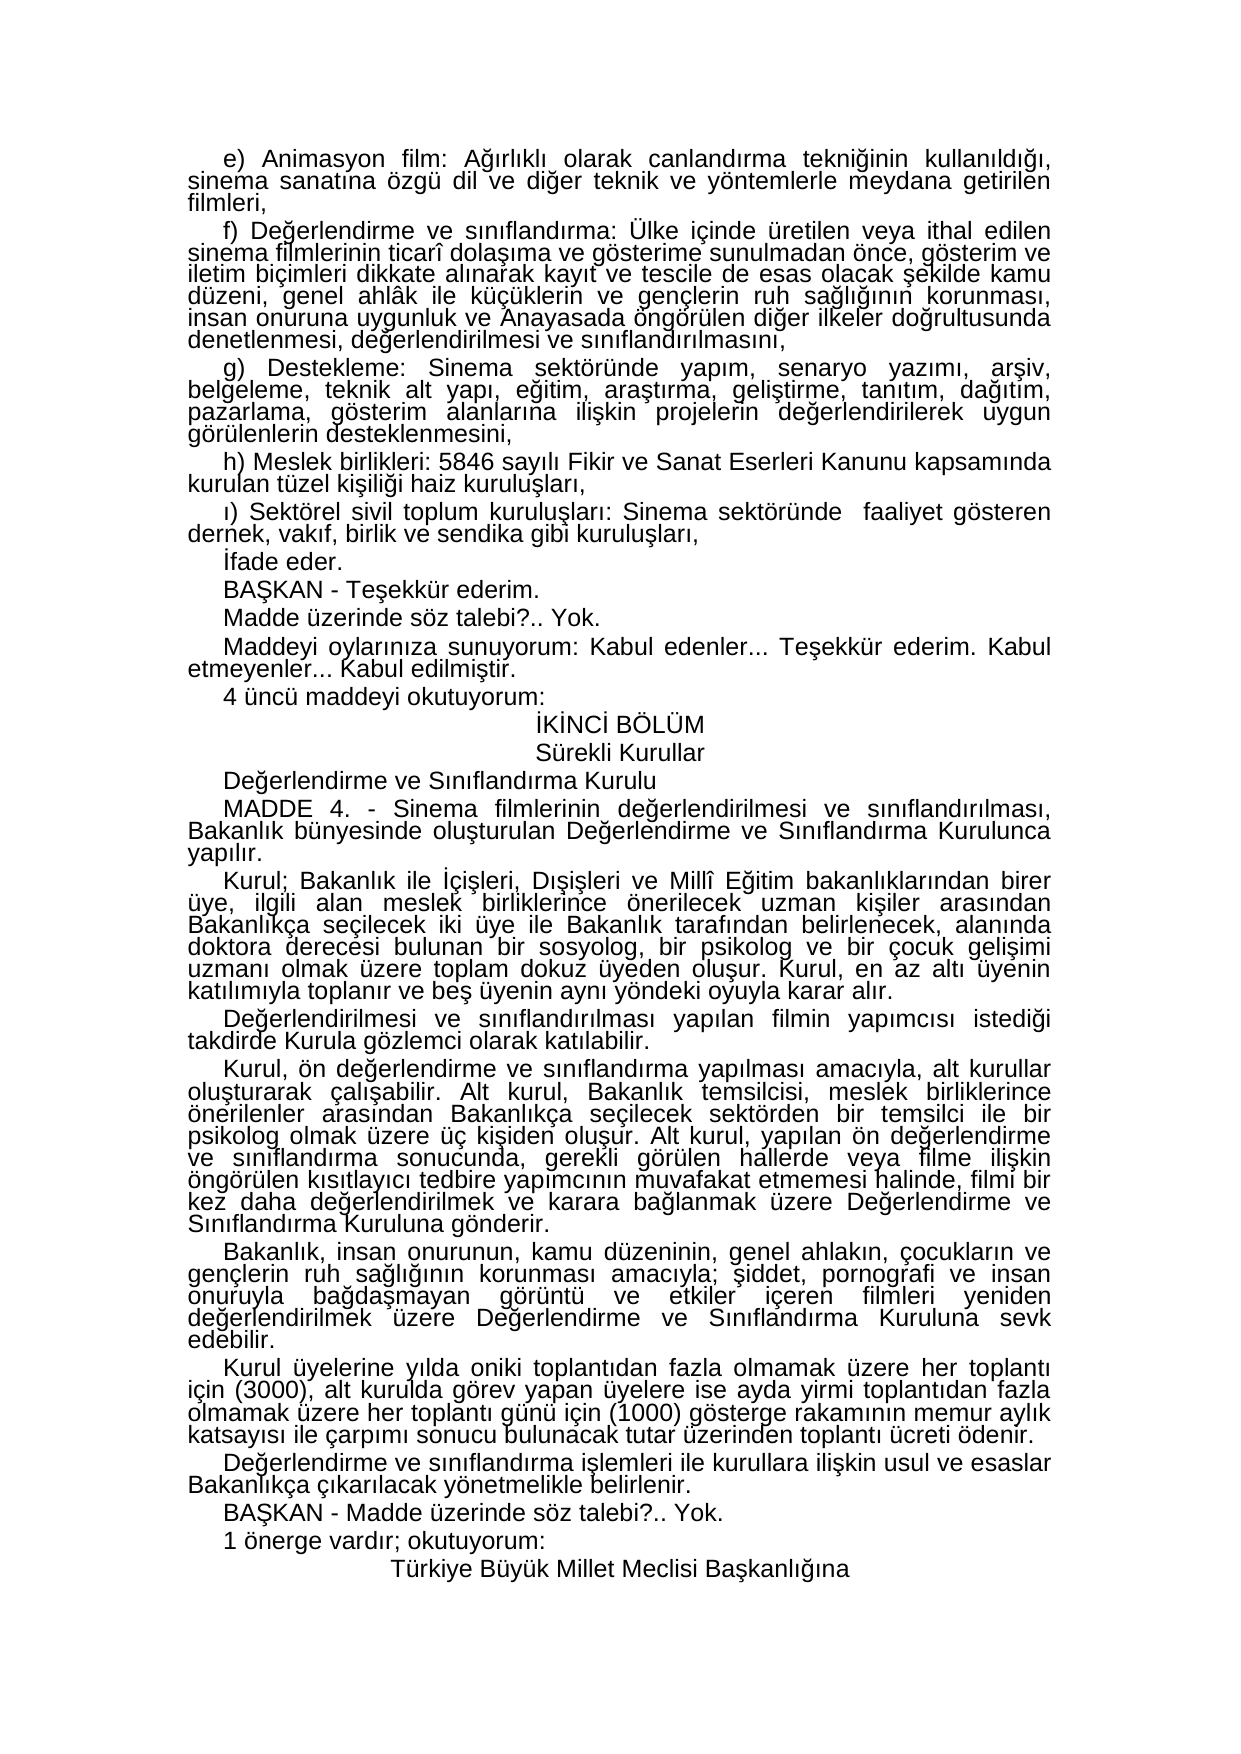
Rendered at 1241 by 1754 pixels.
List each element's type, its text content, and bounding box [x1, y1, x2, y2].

text ı) Sektörel sivil toplum kuruluşları: Sinema sektöründe faaliyet gösteren dernek, vakıf, birlik ve sendika gibi kuruluşları, [187, 503, 1053, 547]
text BAŞKAN - Teşekkür ederim. [260, 581, 1053, 603]
text BAŞKAN - Madde üzerinde söz talebi?.. Yok. [187, 1503, 1053, 1526]
text İKİNCİ BÖLÜM [187, 715, 1053, 737]
text 4 üncü maddeyi okutuyorum: [187, 687, 1053, 709]
text Değerlendirme ve sınıflandırma işlemleri ile kurullara ilişkin usul ve esaslar Bakanlıkça çıkarılacak yönetmelikle belirlenir. [187, 1453, 1053, 1498]
text Kurul; Bakanlık ile İçişleri, Dışişleri ve Millî Eğitim bakanlıklarından birer üye, ilgili alan meslek birliklerince önerilecek uzman kişiler arasından Bakanlıkça seçilecek iki üye ile Bakanlık tarafından belirlenecek, alanında doktora derecesi bulunan bir sosyolog, bir psikolog ve bir çocuk gelişimi uzmanı olmak üzere toplam dokuz üyeden oluşur. Kurul, en az altı üyenin katılımıyla toplanır ve beş üyenin aynı yöndeki oyuyla karar alır. [187, 872, 1053, 1004]
text g) Destekleme: Sinema sektöründe yapım, senaryo yazımı, arşiv, belgeleme, teknik alt yapı, eğitim, araştırma, geliştirme, tanıtım, dağıtım, pazarlama, gösterim alanlarına ilişkin projelerin değerlendirilerek uygun görülenlerin desteklenmesini, [187, 359, 1053, 447]
text Madde üzerinde söz talebi?.. Yok. [187, 609, 1053, 631]
text Kurul üyelerine yılda oniki toplantıdan fazla olmamak üzere her toplantı için (3000), alt kurulda görev yapan üyelere ise ayda yirmi toplantıdan fazla olmamak üzere her toplantı günü için (1000) gösterge rakamının memur aylık katsayısı ile çarpımı sonucu bulunacak tutar üzerinden toplantı ücreti ödenir. [187, 1359, 1053, 1447]
text e) Animasyon film: Ağırlıklı olarak canlandırma tekniğinin kullanıldığı, sinema sanatına özgü dil ve diğer teknik ve yöntemlerle meydana getirilen filmleri, [187, 150, 1053, 216]
text h) Meslek birlikleri: 5846 sayılı Fikir ve Sanat Eserleri Kanunu kapsamında kurulan tüzel kişiliği haiz kuruluşları, [187, 453, 1053, 497]
text Türkiye Büyük Millet Meclisi Başkanlığına [187, 1559, 1053, 1582]
text Maddeyi oylarınıza sunuyorum: Kabul edenler... Teşekkür ederim. Kabul etmeyenler... Kabul edilmiştir. [187, 637, 1053, 681]
text f) Değerlendirme ve sınıflandırma: Ülke içinde üretilen veya ithal edilen sinema filmlerinin ticarî dolaşıma ve gösterime sunulmadan önce, gösterim ve iletim biçimleri dikkate alınarak kayıt ve tescile de esas olacak şekilde kamu düzeni, genel ahlâk ile küçüklerin ve gençlerin ruh sağlığının korunması, insan onuruna uygunluk ve Anayasada öngörülen diğer ilkeler doğrultusunda denetlenmesi, değerlendirilmesi ve sınıflandırılmasını, [187, 222, 1053, 353]
text Değerlendirme ve Sınıflandırma Kurulu [187, 771, 1053, 793]
text Kurul, ön değerlendirme ve sınıflandırma yapılması amacıyla, alt kurullar oluşturarak çalışabilir. Alt kurul, Bakanlık temsilcisi, meslek birliklerince önerilenler arasından Bakanlıkça seçilecek sektörden bir temsilci ile bir psikolog olmak üzere üç kişiden oluşur. Alt kurul, yapılan ön değerlendirme ve sınıflandırma sonucunda, gerekli görülen hallerde veya filme ilişkin öngörülen kısıtlayıcı tedbire yapımcının muvafakat etmemesi halinde, filmi bir kez daha değerlendirilmek ve karara bağlanmak üzere Değerlendirme ve Sınıflandırma Kuruluna gönderir. [187, 1060, 1053, 1237]
text Bakanlık, insan onurunun, kamu düzeninin, genel ahlakın, çocukların ve gençlerin ruh sağlığının korunması amacıyla; şiddet, pornografi ve insan onuruyla bağdaşmayan görüntü ve etkiler içeren filmleri yeniden değerlendirilmek üzere Değerlendirme ve Sınıflandırma Kuruluna sevk edebilir. [187, 1243, 1053, 1353]
text 1 önerge vardır; okutuyorum: [187, 1532, 1053, 1554]
text Değerlendirilmesi ve sınıflandırılması yapılan filmin yapımcısı istediği takdirde Kurula gözlemci olarak katılabilir. [187, 1010, 1053, 1054]
text Sürekli Kurullar [187, 743, 1053, 766]
text BAŞKAN - Teşekkür ederim. [187, 581, 269, 603]
text İfade eder. [187, 553, 1053, 575]
text MADDE 4. - Sinema filmlerinin değerlendirilmesi ve sınıflandırılması, Bakanlık bünyesinde oluşturulan Değerlendirme ve Sınıflandırma Kurulunca yapılır. [187, 799, 1053, 866]
